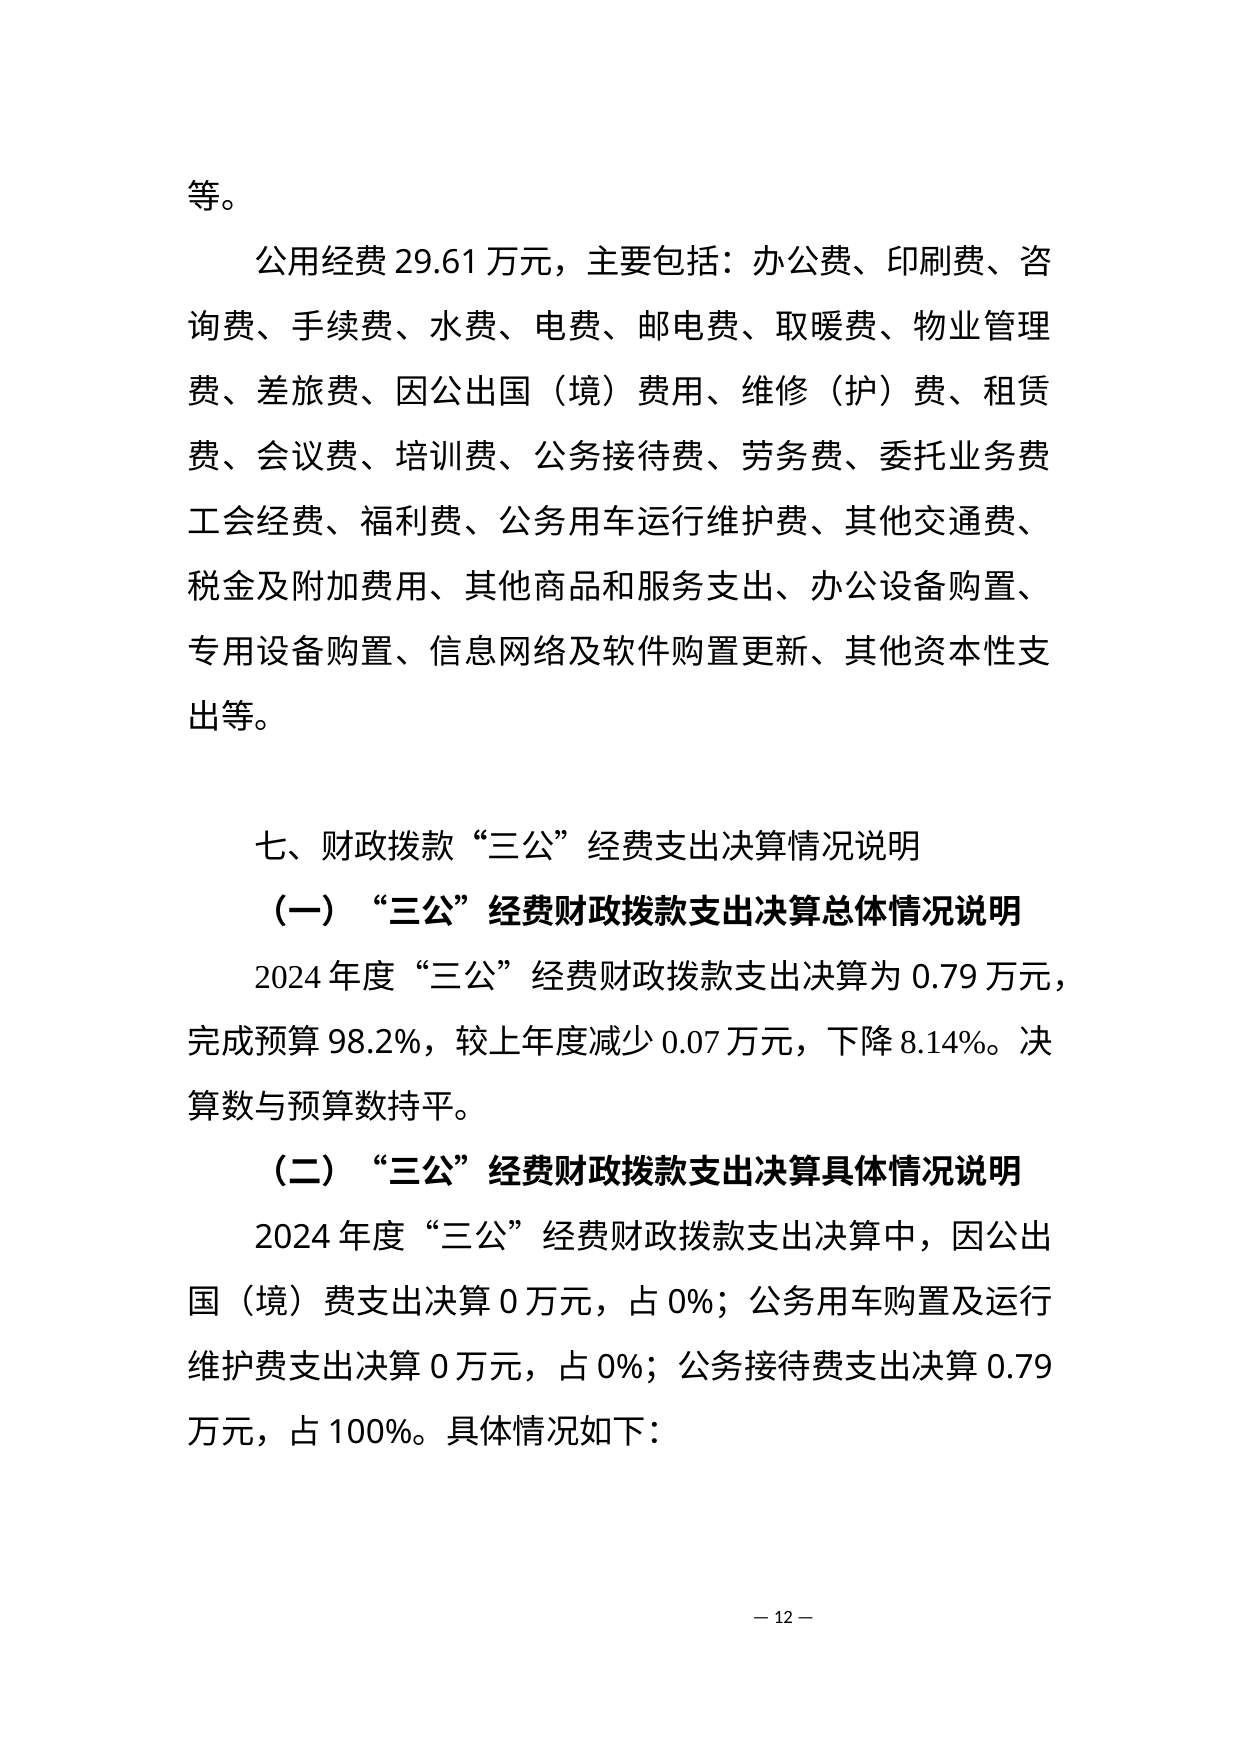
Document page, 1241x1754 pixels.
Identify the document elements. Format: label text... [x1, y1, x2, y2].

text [187, 162, 1053, 747]
text 七、财政拨款“三公”经费支出决算情况说明 [187, 812, 1053, 877]
text 2024年度“三公”经费财政拨款支出决算中，因公出国（境）费支出决算0万元，占0%；公务用车购置及运行维护费支出决算0万元，占0%；公务接待费支出决算0.79万元，占100%。具体情况如下： [187, 1202, 1053, 1462]
text （二）“三公”经费财政拨款支出决算具体情况说明 [187, 1137, 1053, 1202]
text 2024年度“三公”经费财政拨款支出决算为0.79万元，完成预算98.2%，较上年度减少0.07万元，下降8.14%。决算数与预算数持平。 [187, 942, 1053, 1137]
text （一）“三公”经费财政拨款支出决算总体情况说明 [187, 877, 1053, 942]
